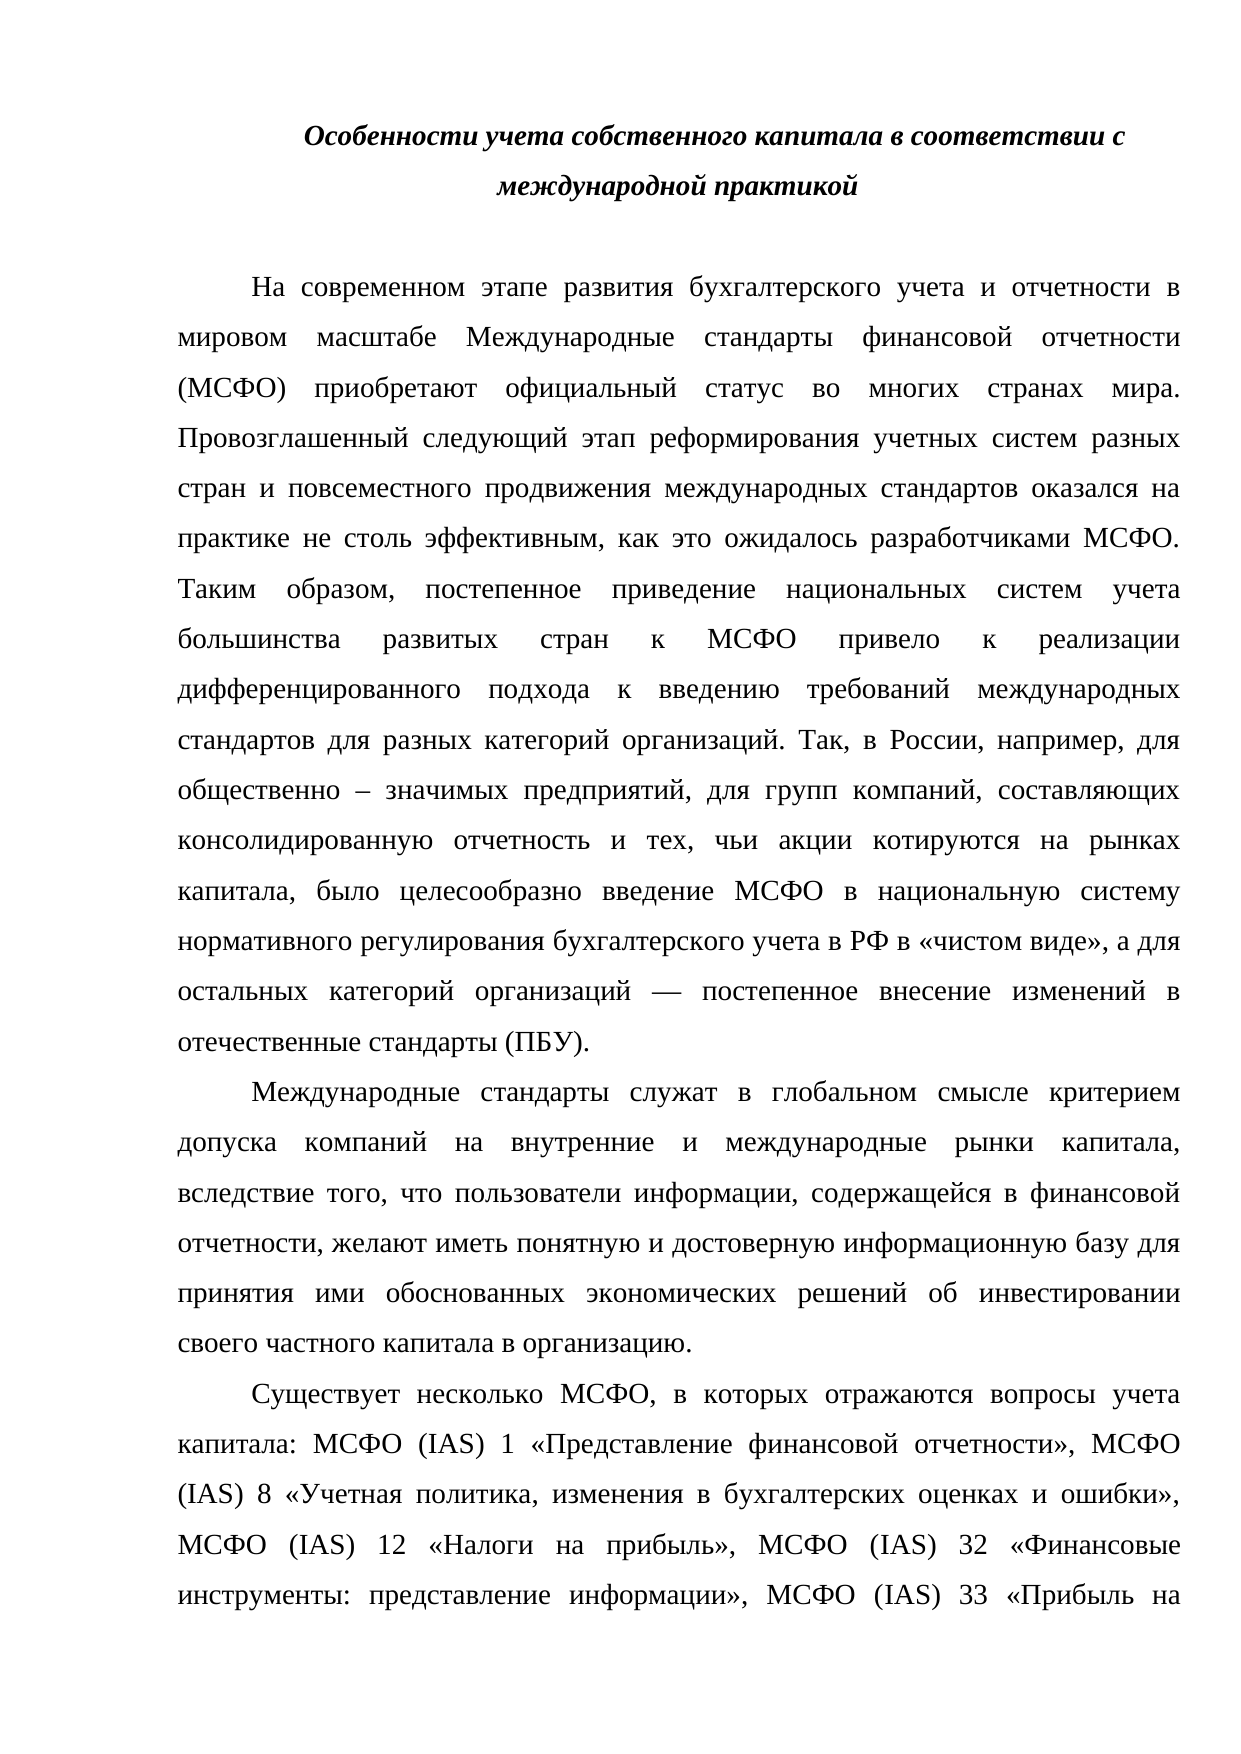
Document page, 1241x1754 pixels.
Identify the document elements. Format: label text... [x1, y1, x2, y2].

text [177, 1376, 1181, 1611]
text На современном этапе развития бухгалтерского учета и отчетности в мировом масштабе Международные стандарты финансовой отчетности (МСФО) приобретают официальный статус во многих странах мира. Провозглашенный следующий этап реформирования учетных систем разных стран и повсеместного продвижения международных стандартов оказался на практике не столь эффективным, как это ожидалось разработчиками МСФО. Таким образом, постепенное приведение национальных систем учета большинства развитых стран к МСФО привело к реализации дифференцированного подхода к введению требований международных стандартов для разных категорий организаций. Так, в России, например, для общественно – значимых предприятий, для групп компаний, составляющих консолидированную отчетность и тех, чьи акции котируются на рынках капитала, было целесообразно введение МСФО в национальную систему нормативного регулирования бухгалтерского учета в РФ в «чистом виде», а для остальных категорий организаций — постепенное внесение изменений в отечественные стандарты (ПБУ). [177, 269, 1181, 1057]
text Международные стандарты служат в глобальном смысле критерием допуска компаний на внутренние и международные рынки капитала, вследствие того, что пользователи информации, содержащейся в финансовой отчетности, желают иметь понятную и достоверную информационную базу для принятия ими обоснованных экономических решений об инвестировании своего частного капитала в организацию. [177, 1074, 1181, 1359]
text Особенности учета собственного капитала в соответствии с международной практикой [177, 118, 1181, 202]
